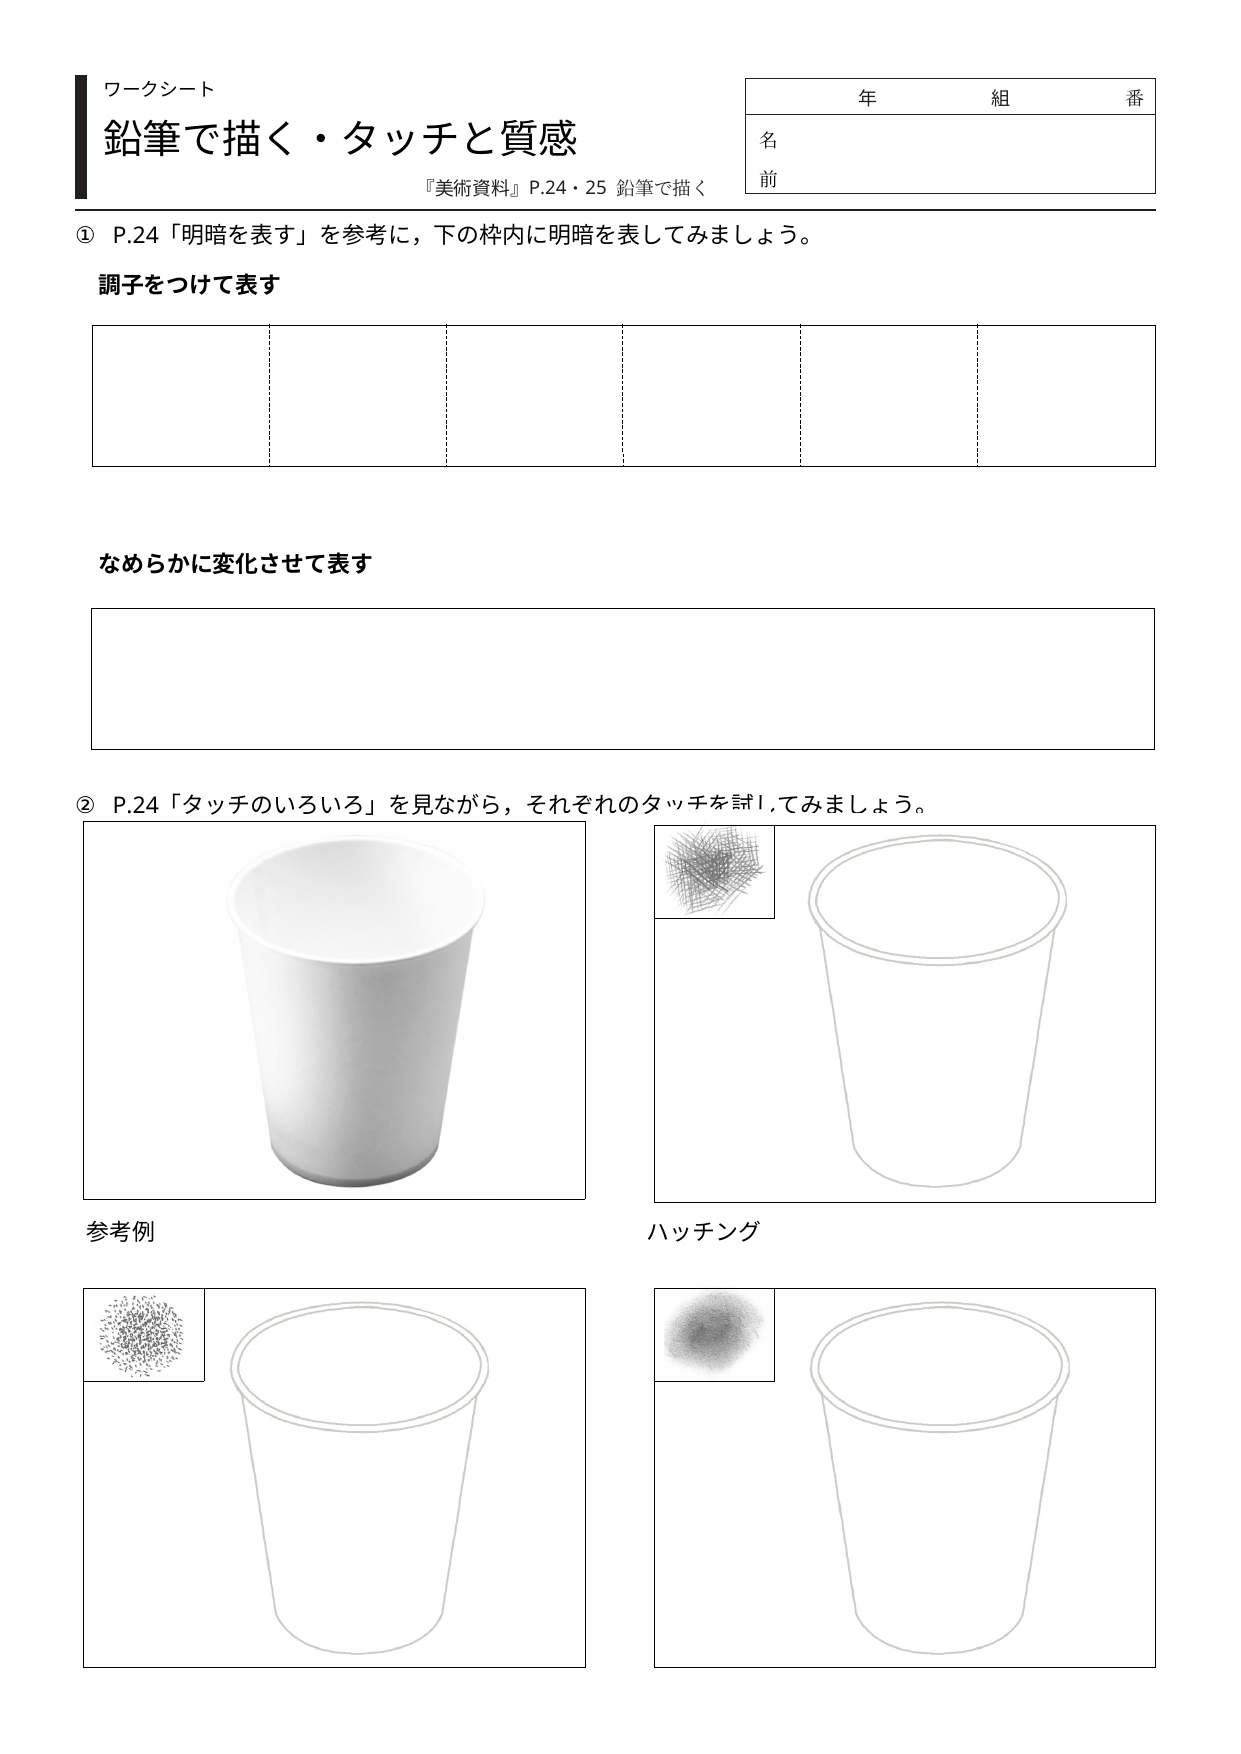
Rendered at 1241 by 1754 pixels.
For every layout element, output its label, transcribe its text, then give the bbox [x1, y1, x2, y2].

text なめらかに変化させて表す [75, 546, 1143, 579]
text 調子をつけて表す [75, 267, 1143, 300]
text 参考例 ハッチング [75, 1214, 1143, 1247]
text 鉛筆で描く・タッチと質感 [75, 107, 1165, 164]
list P.24「タッチのいろいろ」を見ながら，それぞれのタッチを試してみましょう。 [75, 787, 1143, 821]
text ワークシート [75, 75, 1165, 102]
list P.24「明暗を表す」を参考に，下の枠内に明暗を表してみましょう。 [75, 217, 1143, 250]
